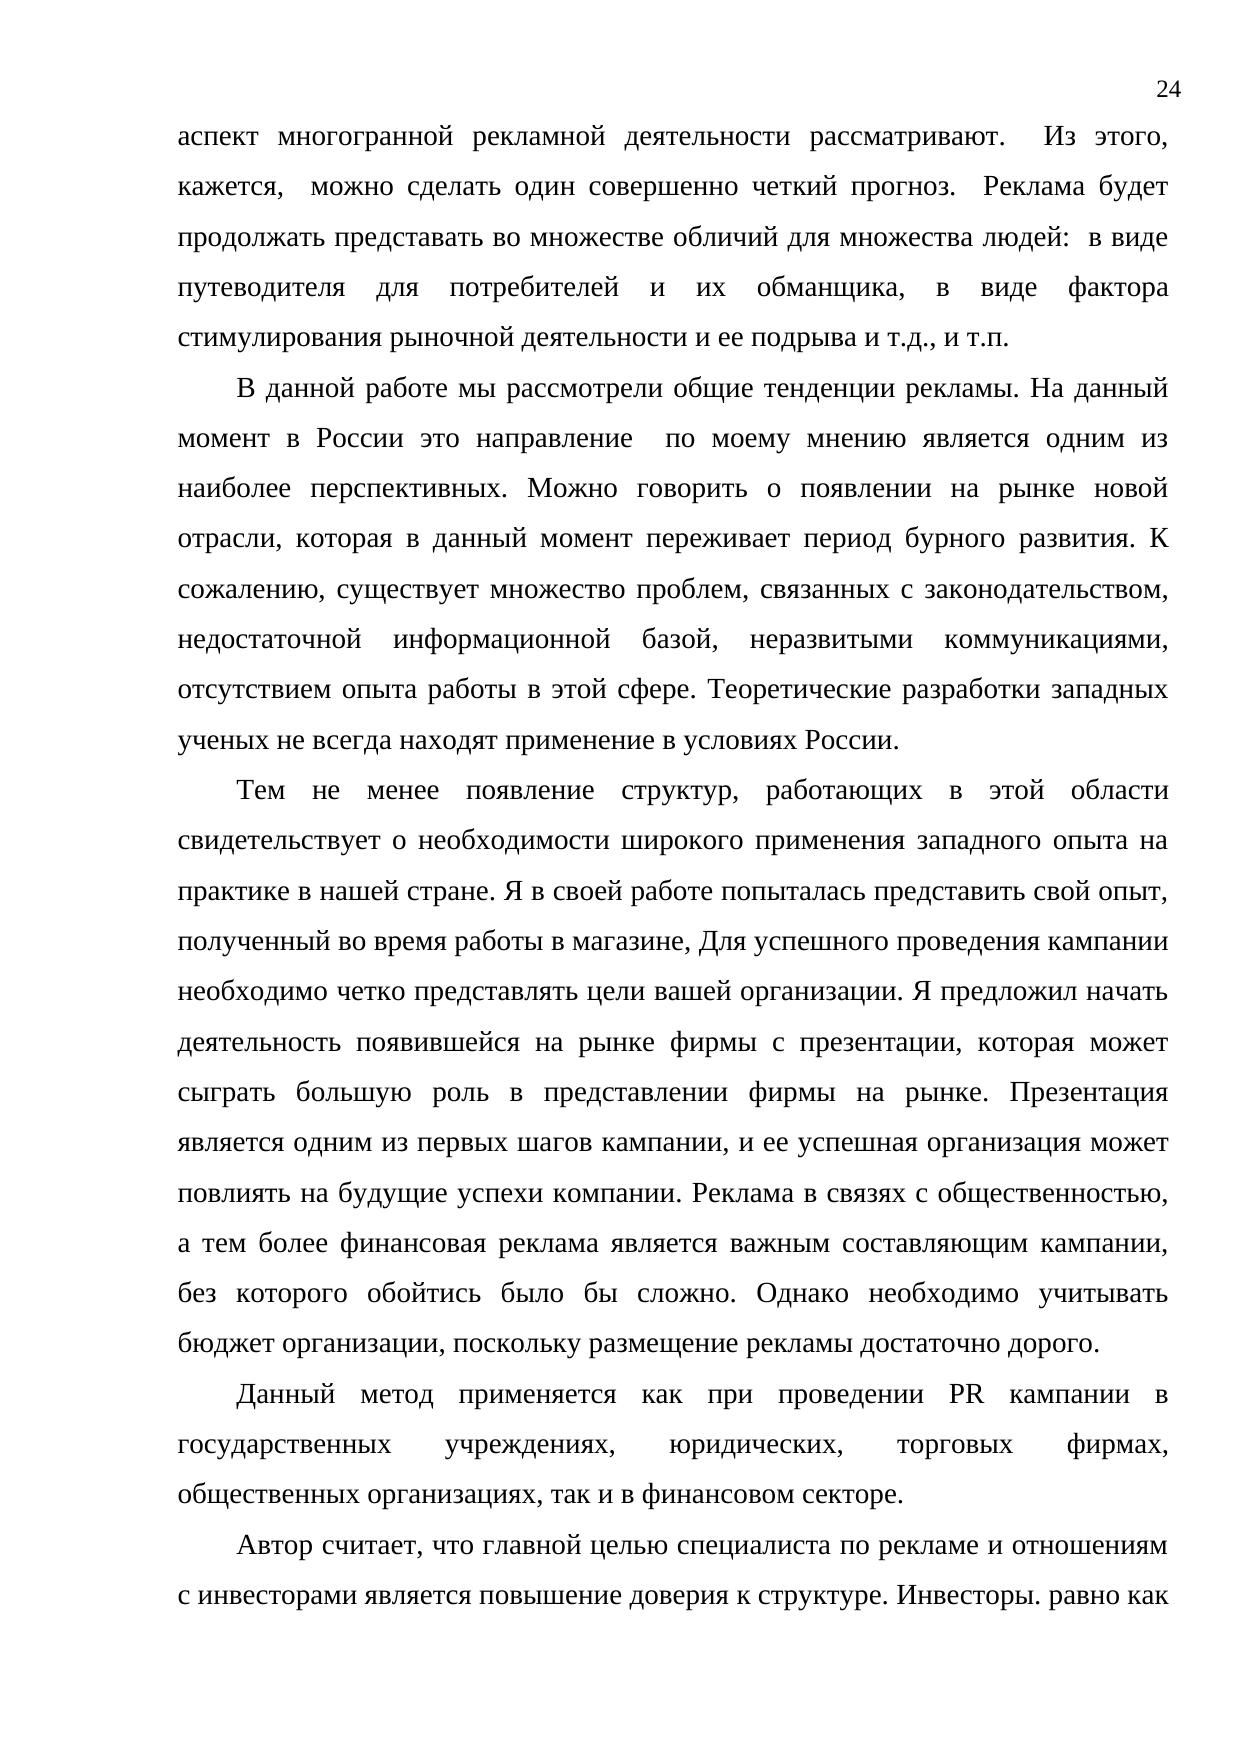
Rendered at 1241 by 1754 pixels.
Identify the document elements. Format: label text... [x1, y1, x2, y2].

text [177, 118, 1169, 353]
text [177, 1527, 1169, 1611]
text Данный метод применяется как при проведении PR кампании в государственных учреждениях, юридических, торговых фирмах, общественных организациях, так и в финансовом секторе. [177, 1376, 1169, 1510]
text Тем не менее появление структур, работающих в этой области свидетельствует о необходимости широкого применения западного опыта на практике в нашей стране. Я в своей работе попыталась представить свой опыт, полученный во время работы в магазине, Для успешного проведения кампании необходимо четко представлять цели вашей организации. Я предложил начать деятельность появившейся на рынке фирмы с презентации, которая может сыграть большую роль в представлении фирмы на рынке. Презентация является одним из первых шагов кампании, и ее успешная организация может повлиять на будущие успехи компании. Реклама в связях с общественностью, а тем более финансовая реклама является важным составляющим кампании, без которого обойтись было бы сложно. Однако необходимо учитывать бюджет организации, поскольку размещение рекламы достаточно дорого. [177, 772, 1169, 1359]
text В данной работе мы рассмотрели общие тенденции рекламы. На данный момент в России это направление по моему мнению является одним из наиболее перспективных. Можно говорить о появлении на рынке новой отрасли, которая в данный момент переживает период бурного развития. К сожалению, существует множество проблем, связанных с законодательством, недостаточной информационной базой, неразвитыми коммуникациями, отсутствием опыта работы в этой сфере. Теоретические разработки западных ученых не всегда находят применение в условиях России. [177, 370, 1169, 755]
